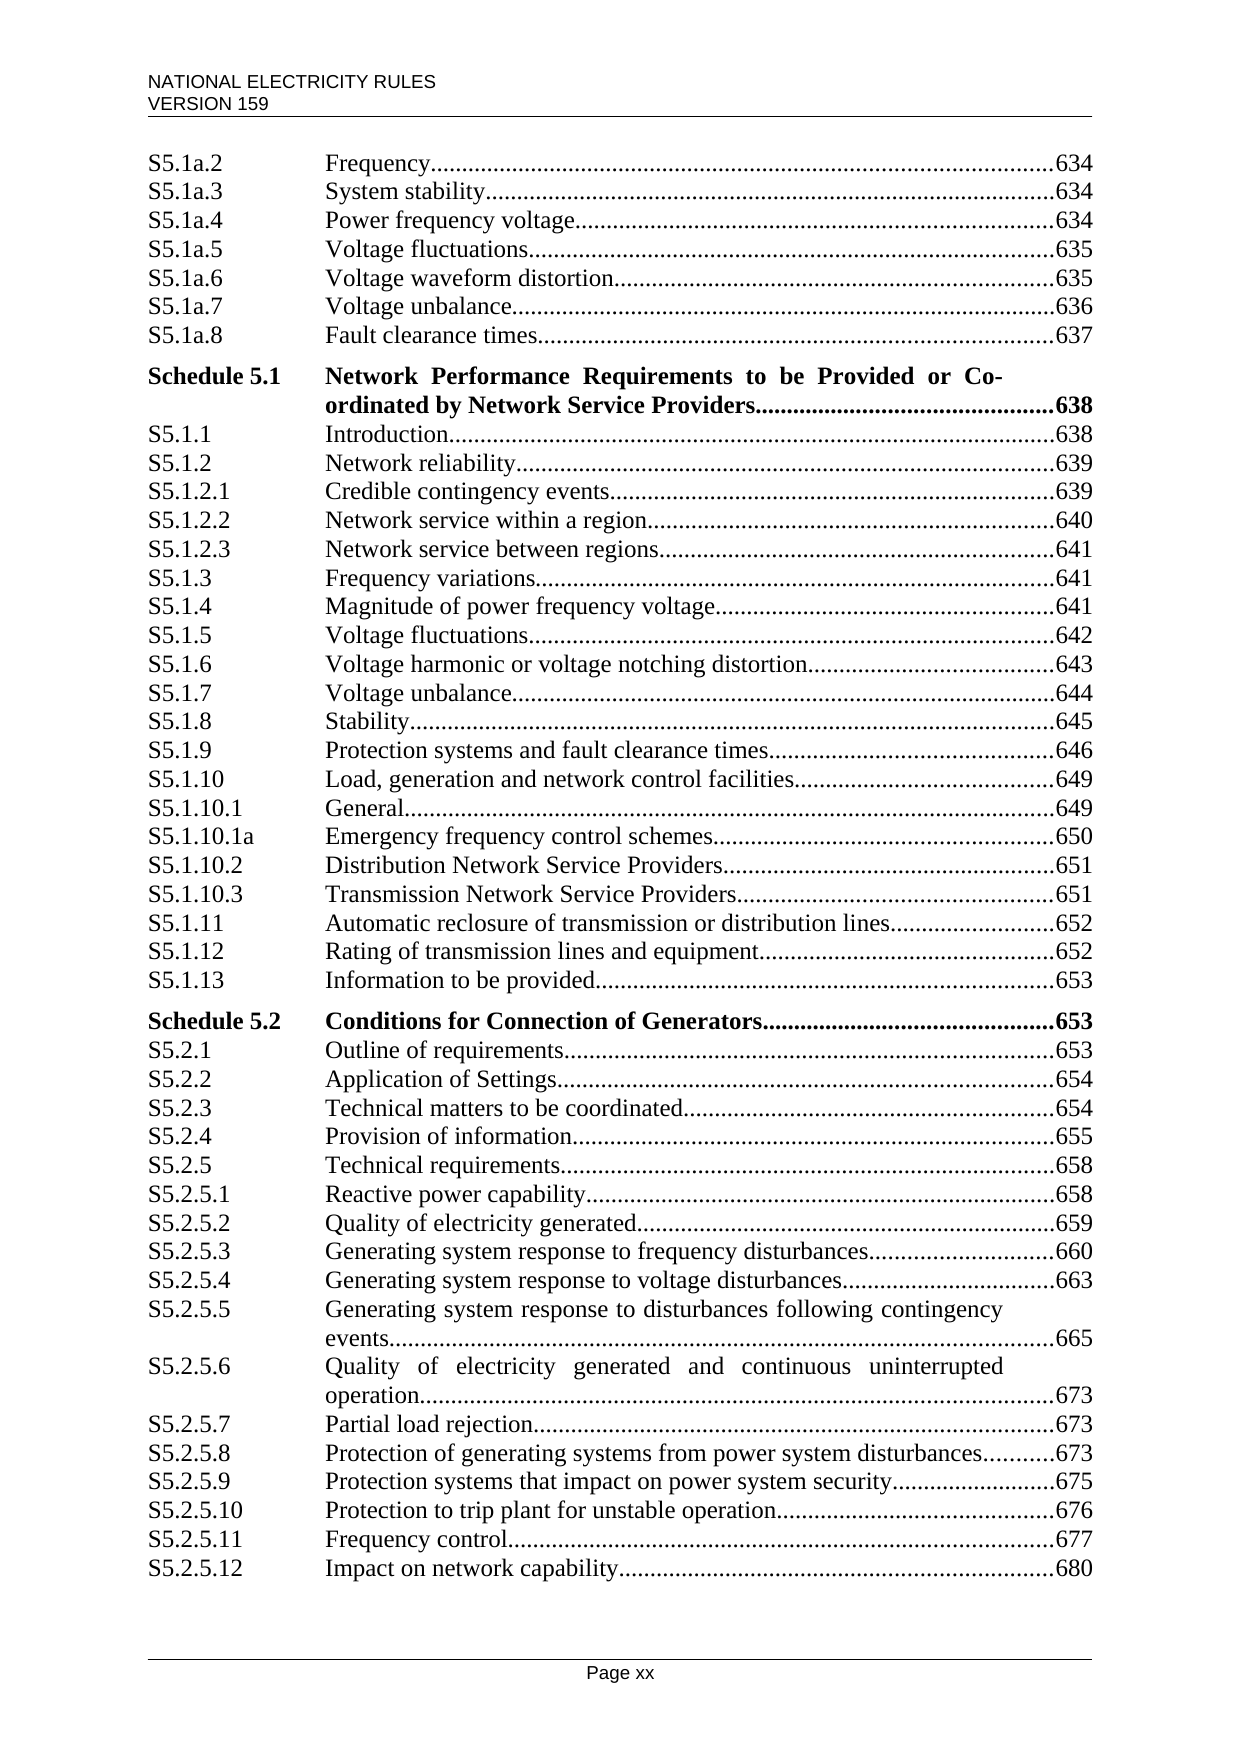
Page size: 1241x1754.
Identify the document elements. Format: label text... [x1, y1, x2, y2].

text S5.1a.4 Power frequency voltage 634 [148, 205, 1004, 234]
text S5.1.11 Automatic reclosure of transmission or distribution lines 652 [148, 908, 1004, 936]
text S5.1.10.3 Transmission Network Service Providers 651 [148, 879, 1004, 908]
text S5.2.5 Technical requirements 658 [148, 1150, 1004, 1179]
text S5.2.5.11 Frequency control 677 [148, 1524, 1004, 1553]
text S5.2.5.9 Protection systems that impact on power system security 675 [148, 1466, 1004, 1495]
text S5.1.3 Frequency variations 641 [148, 563, 1004, 591]
text S5.2.5.7 Partial load rejection 673 [148, 1409, 1004, 1438]
text S5.1a.3 System stability 634 [148, 176, 1004, 205]
text S5.1.10.1a Emergency frequency control schemes 650 [148, 821, 1004, 850]
text S5.1.7 Voltage unbalance 644 [148, 678, 1004, 706]
text S5.1a.5 Voltage fluctuations 635 [148, 234, 1004, 263]
text S5.2.4 Provision of information 655 [148, 1121, 1004, 1150]
text S5.1.6 Voltage harmonic or voltage notching distortion 643 [148, 649, 1004, 678]
text S5.2.3 Technical matters to be coordinated 654 [148, 1093, 1004, 1121]
text S5.1.4 Magnitude of power frequency voltage 641 [148, 591, 1004, 620]
text S5.2.5.3 Generating system response to frequency disturbances 660 [148, 1236, 1004, 1265]
text S5.1.8 Stability 645 [148, 706, 1004, 735]
text S5.2.5.8 Protection of generating systems from power system disturbances 673 [148, 1438, 1004, 1466]
text S5.1.2.1 Credible contingency events 639 [148, 476, 1004, 505]
text S5.2.5.6 Quality of electricity generated and continuous uninterrupted operation 673 [148, 1351, 1004, 1409]
text S5.1.10.1 General 649 [148, 793, 1004, 821]
text S5.1.2.3 Network service between regions 641 [148, 534, 1004, 563]
text S5.2.1 Outline of requirements 653 [148, 1035, 1004, 1064]
text S5.1.13 Information to be provided 653 [148, 965, 1004, 994]
text S5.2.5.10 Protection to trip plant for unstable operation 676 [148, 1495, 1004, 1524]
text S5.1.5 Voltage fluctuations 642 [148, 620, 1004, 649]
text S5.2.5.12 Impact on network capability 680 [148, 1553, 1004, 1581]
text S5.1.9 Protection systems and fault clearance times 646 [148, 735, 1004, 764]
text S5.1a.6 Voltage waveform distortion 635 [148, 263, 1004, 291]
text S5.1.2 Network reliability 639 [148, 448, 1004, 476]
text S5.2.5.1 Reactive power capability 658 [148, 1179, 1004, 1208]
text S5.1.10 Load, generation and network control facilities 649 [148, 764, 1004, 793]
text S5.1.2.2 Network service within a region 640 [148, 505, 1004, 534]
text S5.1a.7 Voltage unbalance 636 [148, 291, 1004, 320]
text S5.2.5.5 Generating system response to disturbances following contingency events 665 [148, 1294, 1004, 1351]
text Schedule 5.2 Conditions for Connection of Generators 653 [148, 1006, 1004, 1035]
text S5.2.5.2 Quality of electricity generated 659 [148, 1208, 1004, 1236]
text S5.2.2 Application of Settings 654 [148, 1064, 1004, 1093]
text S5.1a.2 Frequency 634 [148, 148, 1004, 176]
text S5.1.12 Rating of transmission lines and equipment 652 [148, 936, 1004, 965]
text Schedule 5.1 Network Performance Requirements to be Provided or Co-ordinated by Network Service Providers 638 [148, 361, 1004, 419]
text S5.2.5.4 Generating system response to voltage disturbances 663 [148, 1265, 1004, 1294]
text S5.1.1 Introduction 638 [148, 419, 1004, 448]
text S5.1.10.2 Distribution Network Service Providers 651 [148, 850, 1004, 879]
text S5.1a.8 Fault clearance times 637 [148, 320, 1004, 349]
